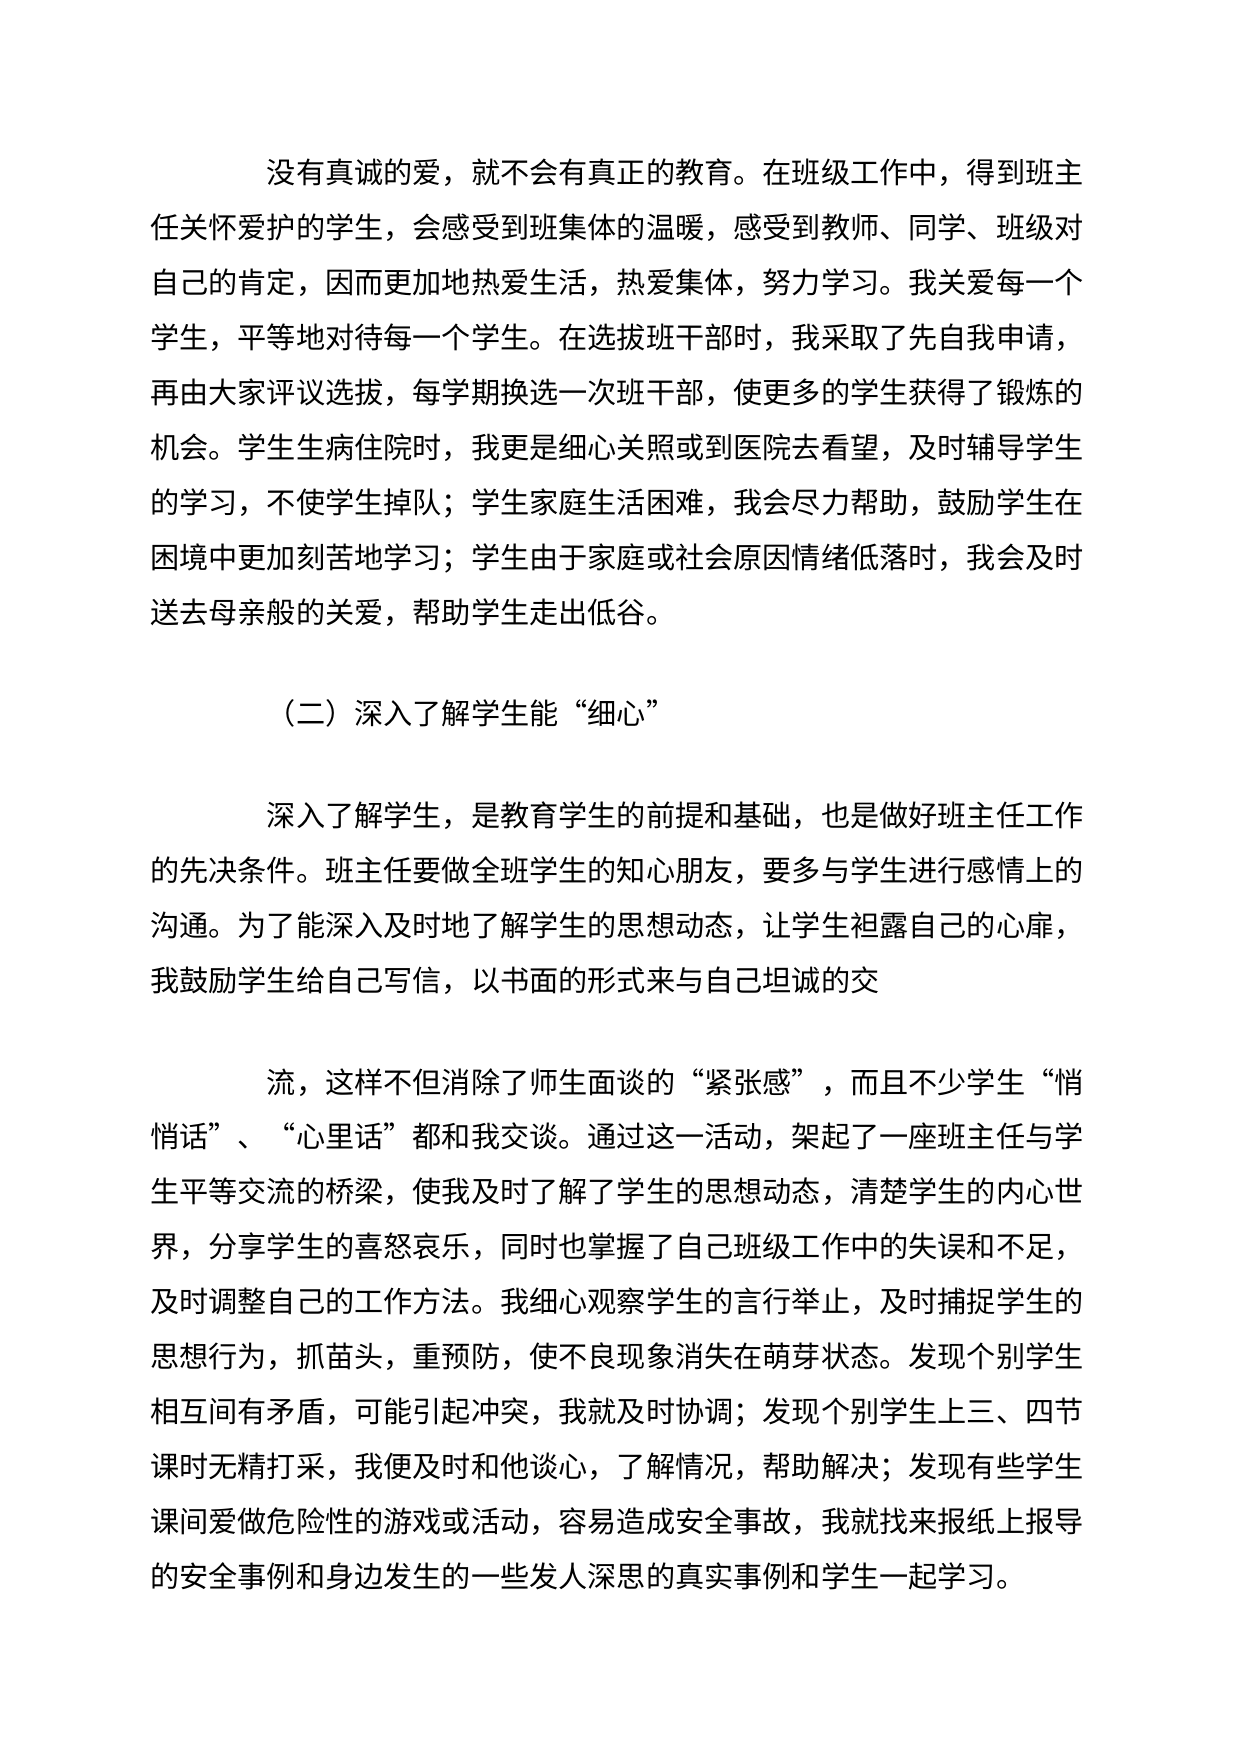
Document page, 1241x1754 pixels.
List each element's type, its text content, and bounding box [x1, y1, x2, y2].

text 流，这样不但消除了师生面谈的“紧张感”，而且不少学生“悄悄话”、“心里话”都和我交谈。通过这一活动，架起了一座班主任与学生平等交流的桥梁，使我及时了解了学生的思想动态，清楚学生的内心世界，分享学生的喜怒哀乐，同时也掌握了自己班级工作中的失误和不足，及时调整自己的工作方法。我细心观察学生的言行举止，及时捕捉学生的思想行为，抓苗头，重预防，使不良现象消失在萌芽状态。发现个别学生相互间有矛盾，可能引起冲突，我就及时协调；发现个别学生上三、四节课时无精打采，我便及时和他谈心，了解情况，帮助解决；发现有些学生课间爱做危险性的游戏或活动，容易造成安全事故，我就找来报纸上报导的安全事例和身边发生的一些发人深思的真实事例和学生一起学习。 [150, 1059, 1090, 1596]
text （二）深入了解学生能“细心” [150, 691, 1090, 733]
text 深入了解学生，是教育学生的前提和基础，也是做好班主任工作的先决条件。班主任要做全班学生的知心朋友，要多与学生进行感情上的沟通。为了能深入及时地了解学生的思想动态，让学生袒露自己的心扉，我鼓励学生给自己写信，以书面的形式来与自己坦诚的交 [150, 793, 1090, 1000]
text 没有真诚的爱，就不会有真正的教育。在班级工作中，得到班主任关怀爱护的学生，会感受到班集体的温暖，感受到教师、同学、班级对自己的肯定，因而更加地热爱生活，热爱集体，努力学习。我关爱每一个学生，平等地对待每一个学生。在选拔班干部时，我采取了先自我申请，再由大家评议选拔，每学期换选一次班干部，使更多的学生获得了锻炼的机会。学生生病住院时，我更是细心关照或到医院去看望，及时辅导学生的学习，不使学生掉队；学生家庭生活困难，我会尽力帮助，鼓励学生在困境中更加刻苦地学习；学生由于家庭或社会原因情绪低落时，我会及时送去母亲般的关爱，帮助学生走出低谷。 [150, 150, 1090, 631]
